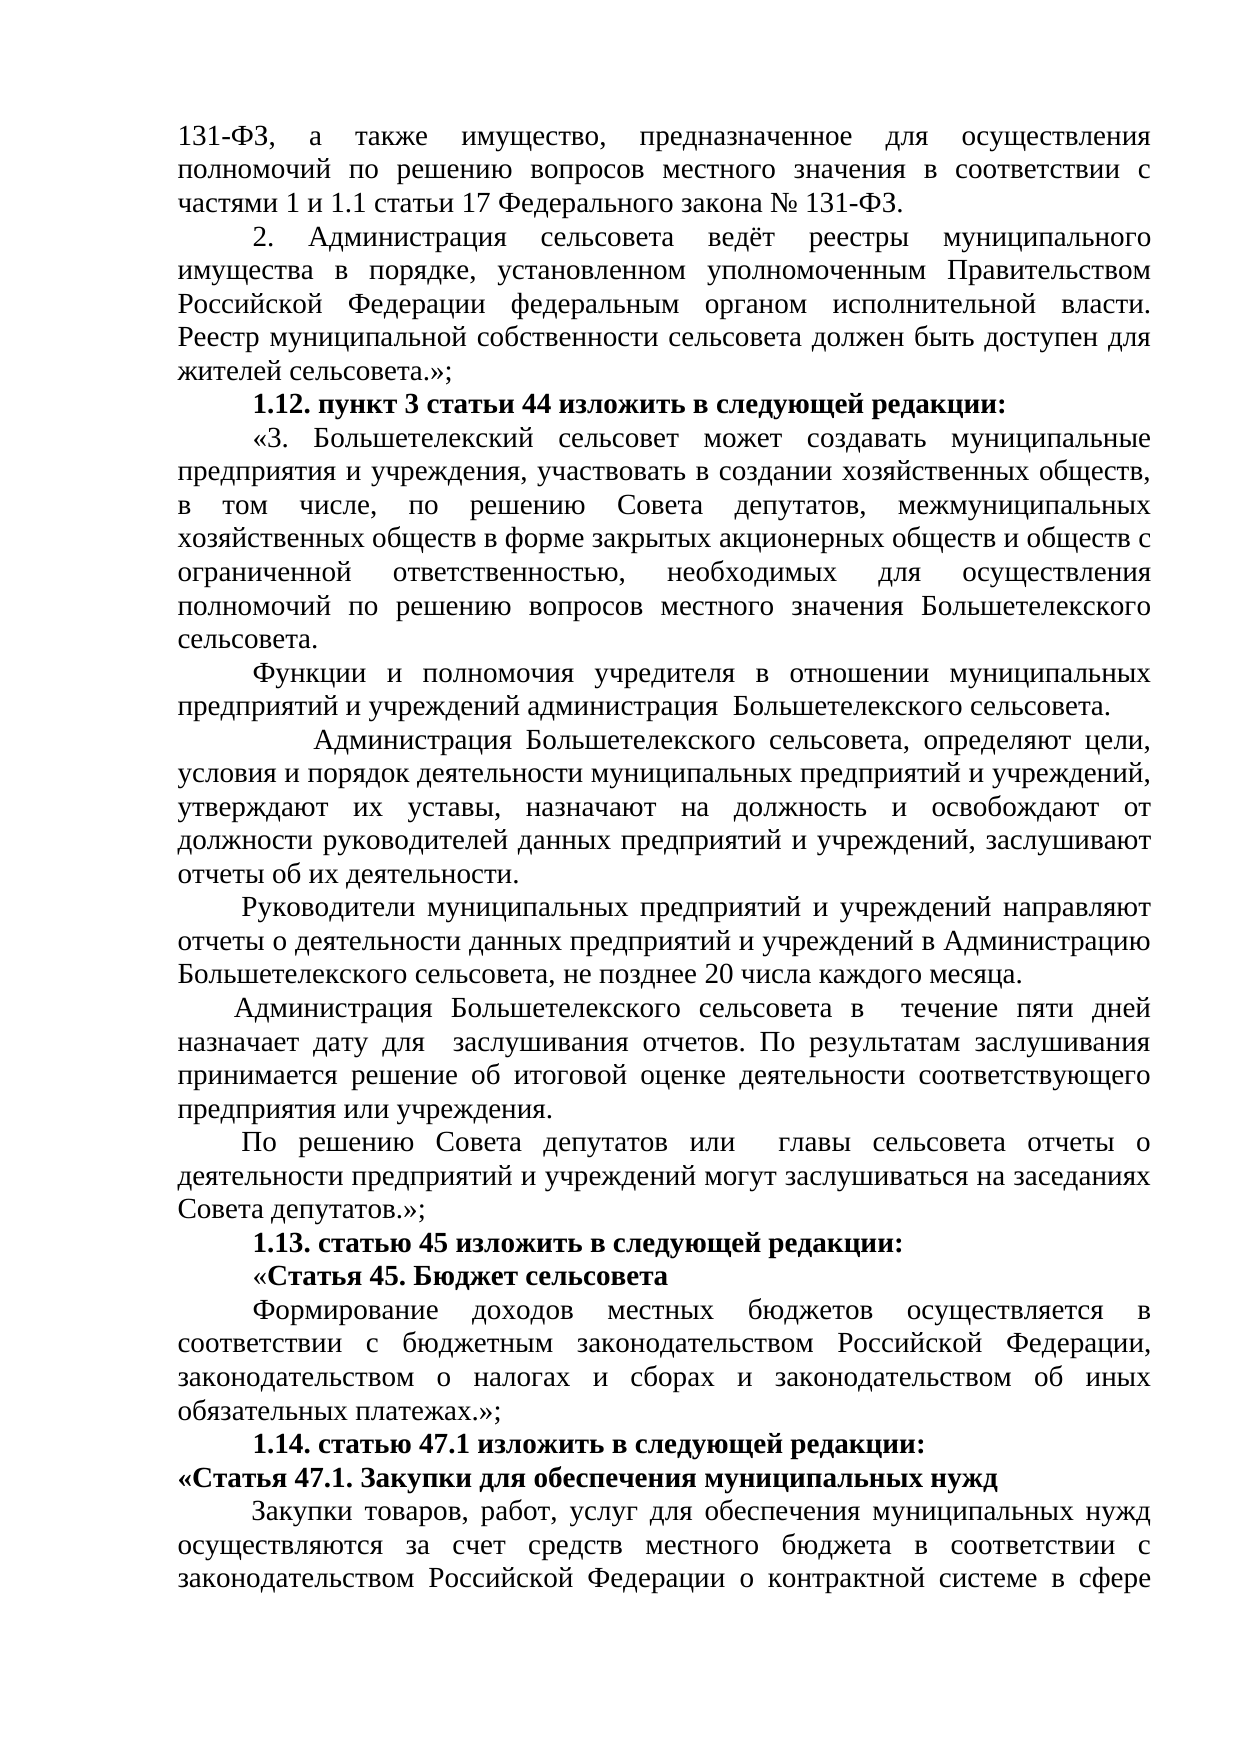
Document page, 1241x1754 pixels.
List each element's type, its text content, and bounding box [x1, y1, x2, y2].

text «Статья 45. Бюджет сельсовета [177, 1258, 1152, 1292]
text 1.14. статью 47.1 изложить в следующей редакции: [177, 1426, 1152, 1460]
text Администрация Большетелекского сельсовета, определяют цели, условия и порядок деятельности муниципальных предприятий и учреждений, утверждают их уставы, назначают на должность и освобождают от должности руководителей данных предприятий и учреждений, заслушивают отчеты об их деятельности. [177, 722, 1152, 889]
text «3. Большетелекский сельсовет может создавать муниципальные предприятия и учреждения, участвовать в создании хозяйственных обществ, в том числе, по решению Совета депутатов, межмуниципальных хозяйственных обществ в форме закрытых акционерных обществ и обществ с ограниченной ответственностью, необходимых для осуществления полномочий по решению вопросов местного значения Большетелекского сельсовета. [177, 420, 1152, 655]
text «Статья 47.1. Закупки для обеспечения муниципальных нужд [177, 1460, 1152, 1493]
text Функции и полномочия учредителя в отношении муниципальных предприятий и учреждений администрация Большетелекского сельсовета. [177, 655, 1152, 722]
text 2. Администрация сельсовета ведёт реестры муниципального имущества в порядке, установленном уполномоченным Правительством Российской Федерации федеральным органом исполнительной власти. Реестр муниципальной собственности сельсовета должен быть доступен для жителей сельсовета.»; [177, 219, 1152, 386]
text 1.12. пункт 3 статьи 44 изложить в следующей редакции: [177, 386, 1152, 420]
text Администрация Большетелекского сельсовета в течение пяти дней назначает дату для заслушивания отчетов. По результатам заслушивания принимается решение об итоговой оценке деятельности соответствующего предприятия или учреждения. [177, 990, 1152, 1124]
text Руководители муниципальных предприятий и учреждений направляют отчеты о деятельности данных предприятий и учреждений в Администрацию Большетелекского сельсовета, не позднее 20 числа каждого месяца. [177, 889, 1152, 990]
text По решению Совета депутатов или главы сельсовета отчеты о деятельности предприятий и учреждений могут заслушиваться на заседаниях Совета депутатов.»; [177, 1124, 1152, 1225]
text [177, 1493, 1152, 1594]
text Формирование доходов местных бюджетов осуществляется в соответствии с бюджетным законодательством Российской Федерации, законодательством о налогах и сборах и законодательством об иных обязательных платежах.»; [177, 1292, 1152, 1426]
text 1.13. статью 45 изложить в следующей редакции: [177, 1225, 1152, 1258]
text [177, 118, 1152, 219]
